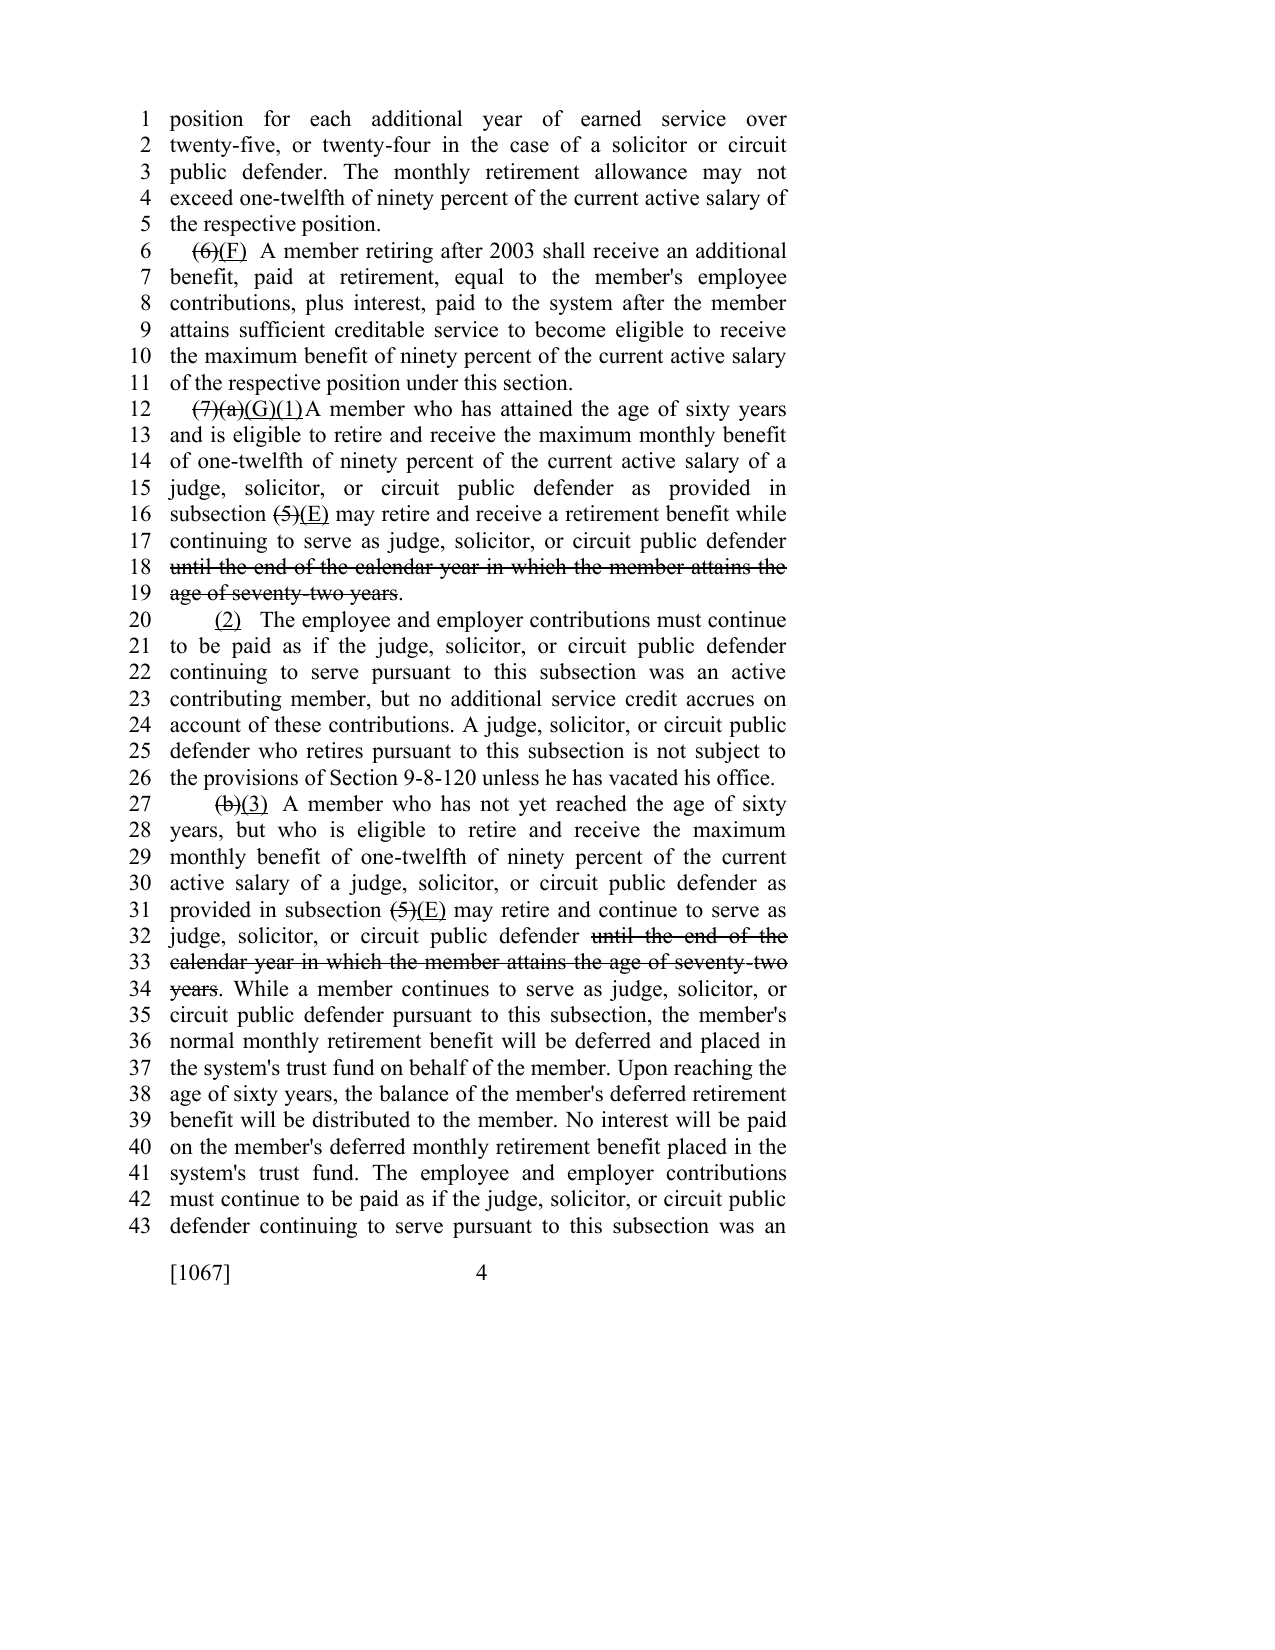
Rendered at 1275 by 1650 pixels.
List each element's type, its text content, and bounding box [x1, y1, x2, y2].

text (6)(F) A member retiring after 2003 shall receive an additional benefit, paid at retirement, equal to the member's employee contributions, plus interest, paid to the system after the member attains sufficient creditable service to become eligible to receive the maximum benefit of ninety percent of the current active salary of the respective position under this section. [169, 237, 787, 395]
text (7)(a)(G)(1) A member who has attained the age of sixty years and is eligible to retire and receive the maximum monthly benefit of one-twelfth of ninety percent of the current active salary of a judge, solicitor, or circuit public defender as provided in subsection (5)(E) may retire and receive a retirement benefit while continuing to serve as judge, solicitor, or circuit public defender until the end of the calendar year in which the member attains the age of seventy-two years. [169, 395, 787, 567]
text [169, 964, 787, 1238]
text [169, 105, 787, 237]
text (2) The employee and employer contributions must continue to be paid as if the judge, solicitor, or circuit public defender continuing to serve pursuant to this subsection was an active contributing member, but no additional service credit accrues on account of these contributions. A judge, solicitor, or circuit public defender who retires pursuant to this subsection is not subject to the provisions of Section 9-8-120 unless he has vacated his office. [169, 606, 787, 790]
